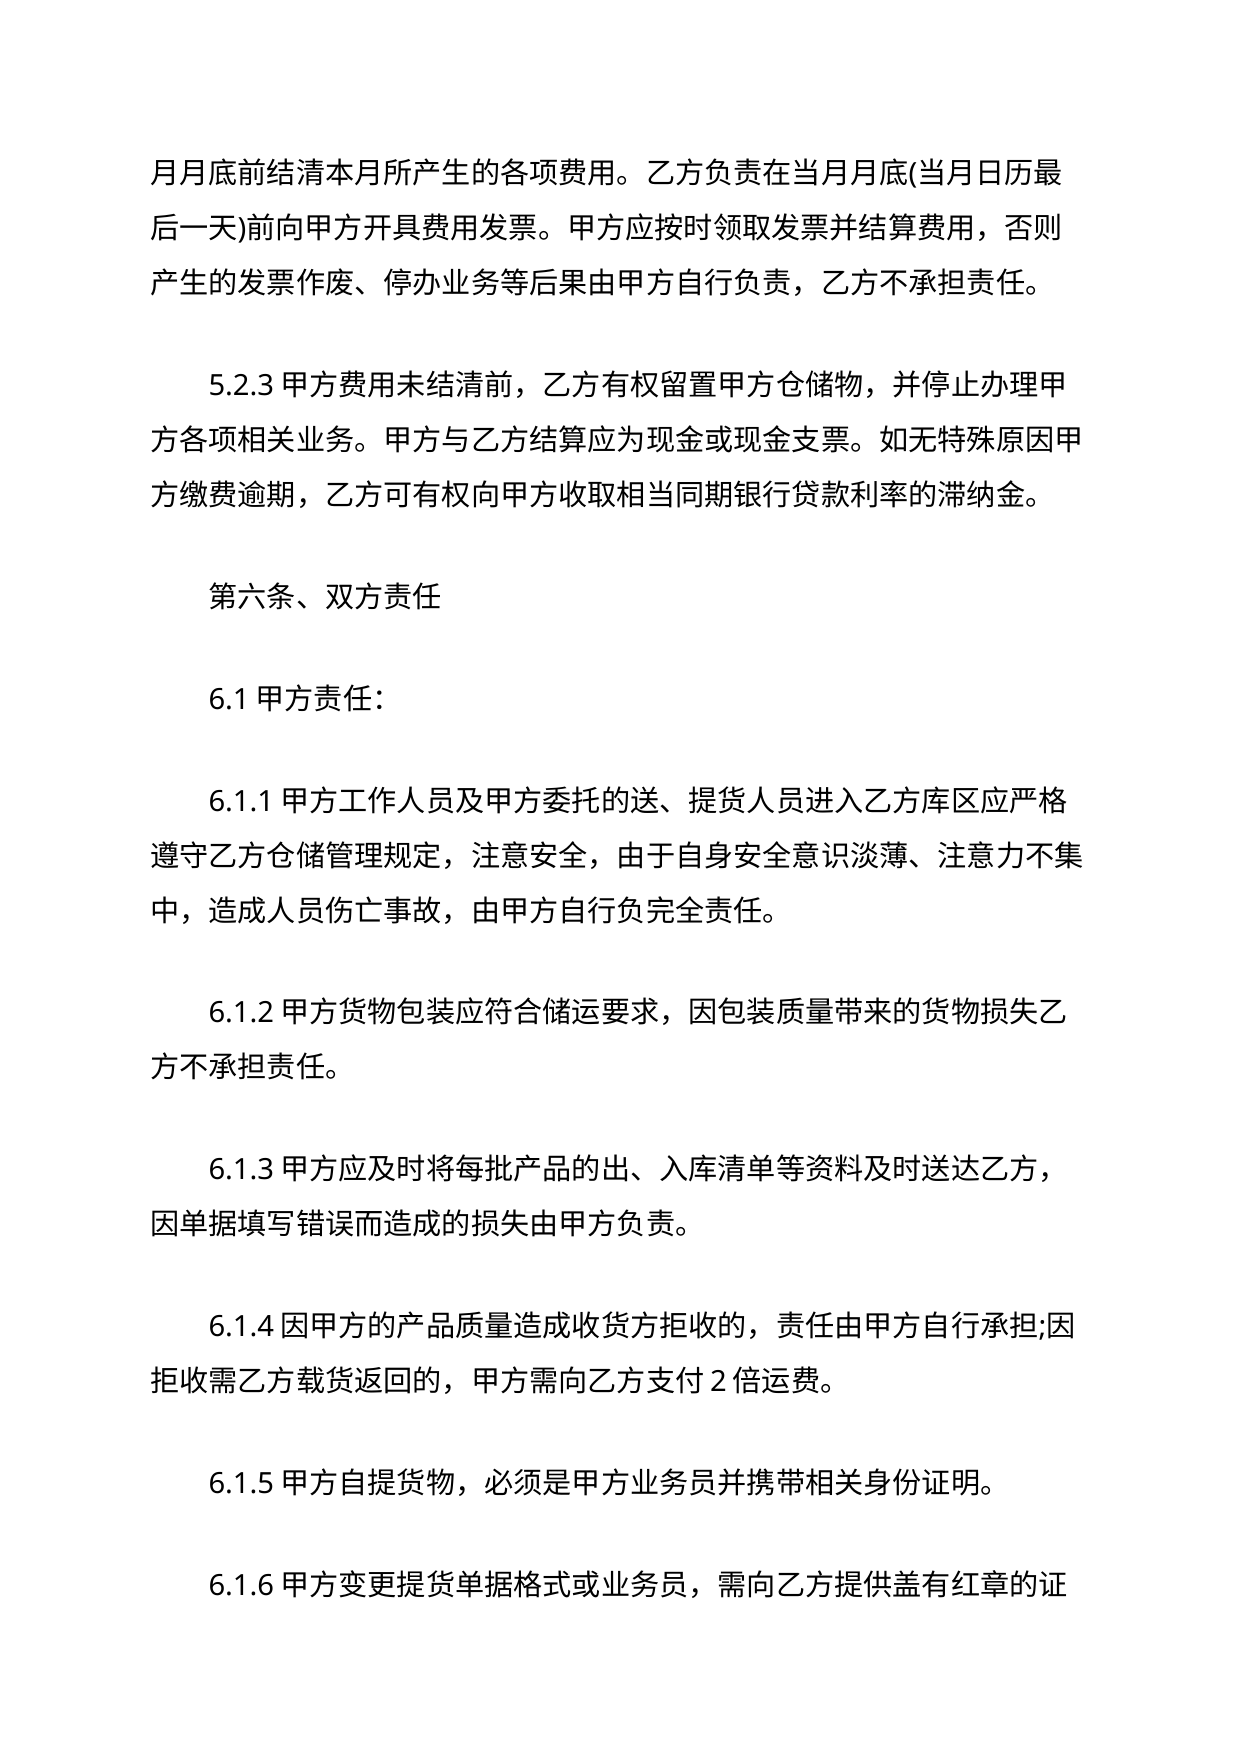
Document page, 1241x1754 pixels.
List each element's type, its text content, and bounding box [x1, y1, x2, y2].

text 6.1.1甲方工作人员及甲方委托的送、提货人员进入乙方库区应严格遵守乙方仓储管理规定，注意安全，由于自身安全意识淡薄、注意力不集中，造成人员伤亡事故，由甲方自行负完全责任。 [150, 777, 1090, 929]
text 6.1.4因甲方的产品质量造成收货方拒收的，责任由甲方自行承担;因拒收需乙方载货返回的，甲方需向乙方支付2倍运费。 [150, 1302, 1090, 1400]
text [150, 150, 1090, 302]
text 6.1.3甲方应及时将每批产品的出、入库清单等资料及时送达乙方，因单据填写错误而造成的损失由甲方负责。 [150, 1146, 1090, 1243]
text 6.1甲方责任： [150, 675, 1090, 718]
text 6.1.5甲方自提货物，必须是甲方业务员并携带相关身份证明。 [150, 1459, 1090, 1502]
text 5.2.3甲方费用未结清前，乙方有权留置甲方仓储物，并停止办理甲方各项相关业务。甲方与乙方结算应为现金或现金支票。如无特殊原因甲方缴费逾期，乙方可有权向甲方收取相当同期银行贷款利率的滞纳金。 [150, 362, 1090, 514]
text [150, 1561, 1090, 1604]
text 第六条、双方责任 [150, 573, 1090, 616]
text 6.1.2甲方货物包装应符合储运要求，因包装质量带来的货物损失乙方不承担责任。 [150, 989, 1090, 1086]
